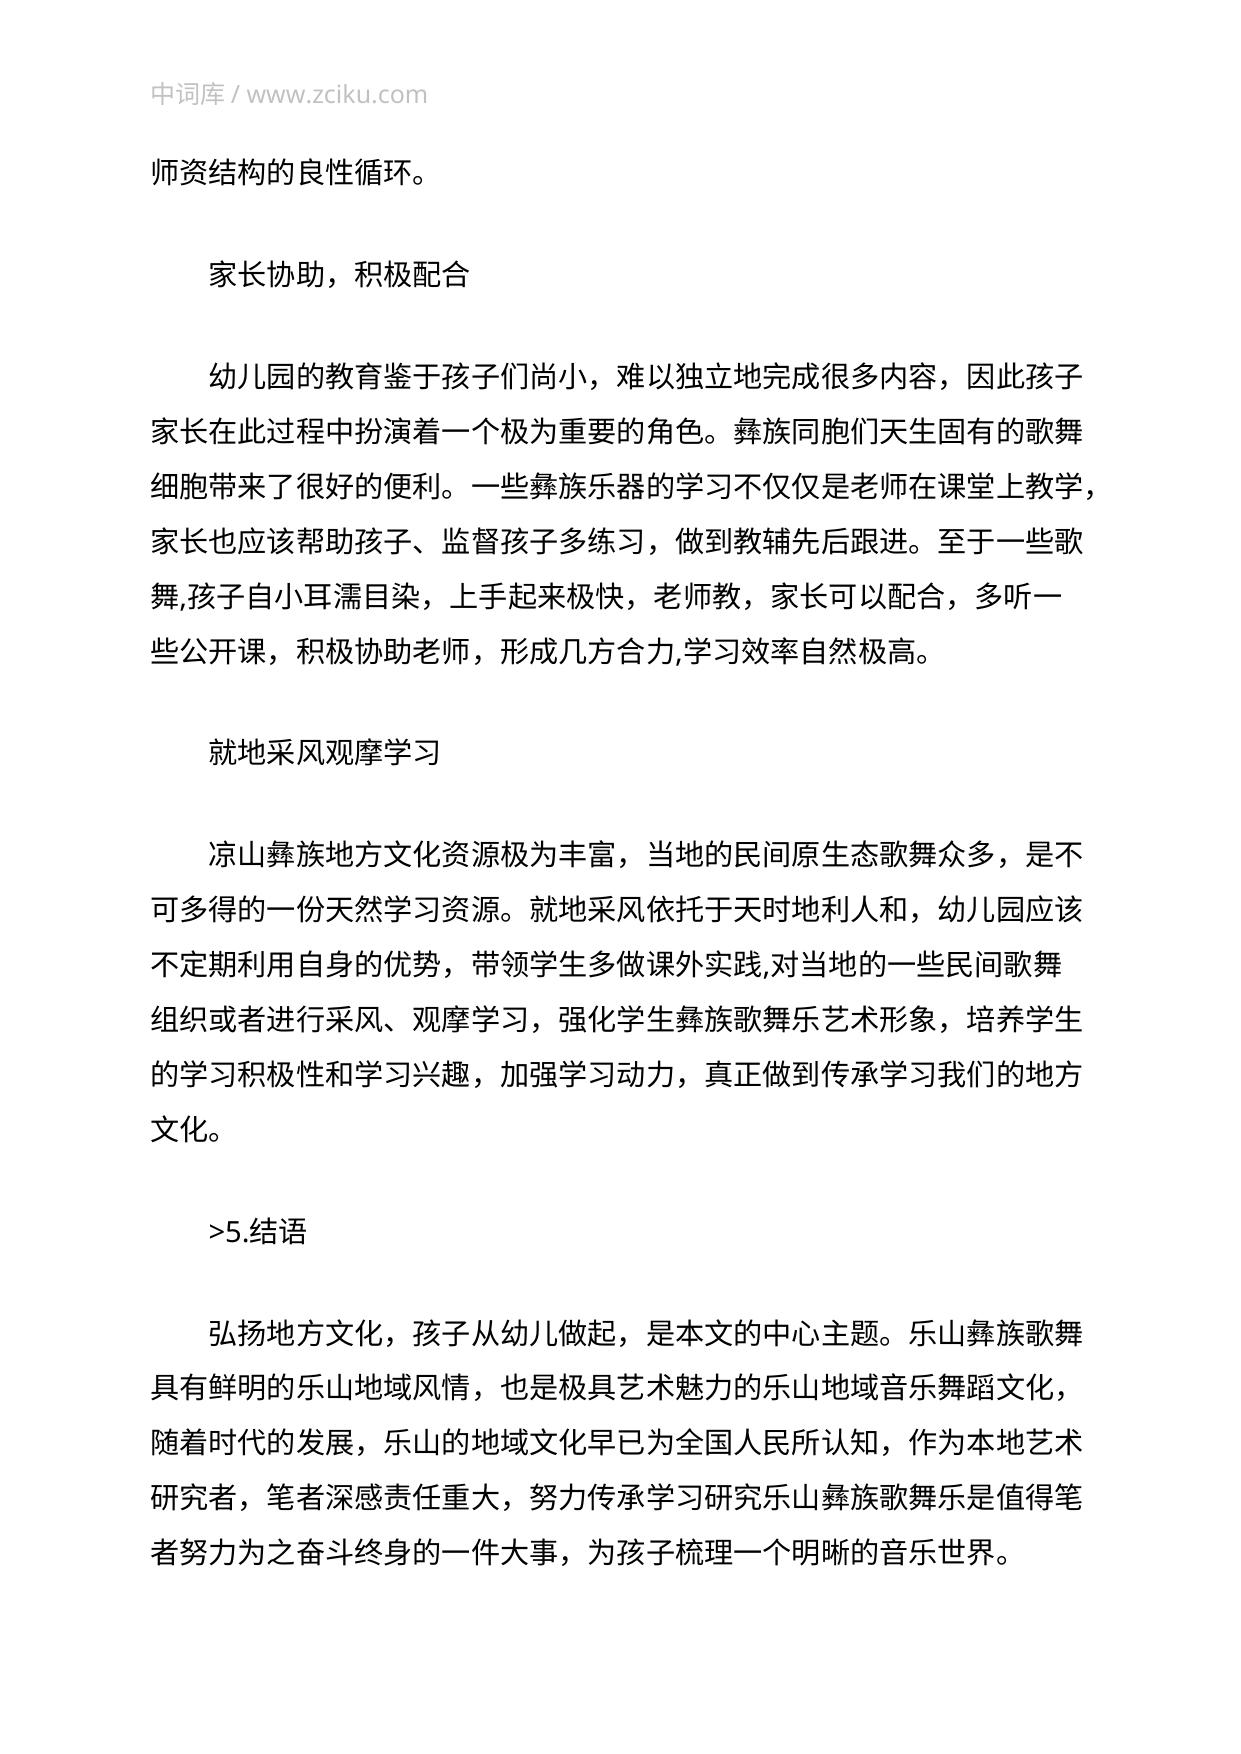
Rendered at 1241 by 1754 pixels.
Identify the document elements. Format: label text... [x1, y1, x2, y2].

text 弘扬地方文化，孩子从幼儿做起，是本文的中心主题。乐山彝族歌舞具有鲜明的乐山地域风情，也是极具艺术魅力的乐山地域音乐舞蹈文化，随着时代的发展，乐山的地域文化早已为全国人民所认知，作为本地艺术研究者，笔者深感责任重大，努力传承学习研究乐山彝族歌舞乐是值得笔者努力为之奋斗终身的一件大事，为孩子梳理一个明晰的音乐世界。 [150, 1310, 1090, 1572]
text 就地采风观摩学习 [150, 730, 1090, 772]
text >5.结语 [150, 1208, 1090, 1251]
text 凉山彝族地方文化资源极为丰富，当地的民间原生态歌舞众多，是不可多得的一份天然学习资源。就地采风依托于天时地利人和，幼儿园应该不定期利用自身的优势，带领学生多做课外实践,对当地的一些民间歌舞组织或者进行采风、观摩学习，强化学生彝族歌舞乐艺术形象，培养学生的学习积极性和学习兴趣，加强学习动力，真正做到传承学习我们的地方文化。 [150, 832, 1090, 1149]
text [150, 150, 1090, 192]
text 家长协助，积极配合 [150, 252, 1090, 294]
text 幼儿园的教育鉴于孩子们尚小，难以独立地完成很多内容，因此孩子家长在此过程中扮演着一个极为重要的角色。彝族同胞们天生固有的歌舞细胞带来了很好的便利。一些彝族乐器的学习不仅仅是老师在课堂上教学，家长也应该帮助孩子、监督孩子多练习，做到教辅先后跟进。至于一些歌舞,孩子自小耳濡目染，上手起来极快，老师教，家长可以配合，多听一些公开课，积极协助老师，形成几方合力,学习效率自然极高。 [150, 353, 1090, 671]
